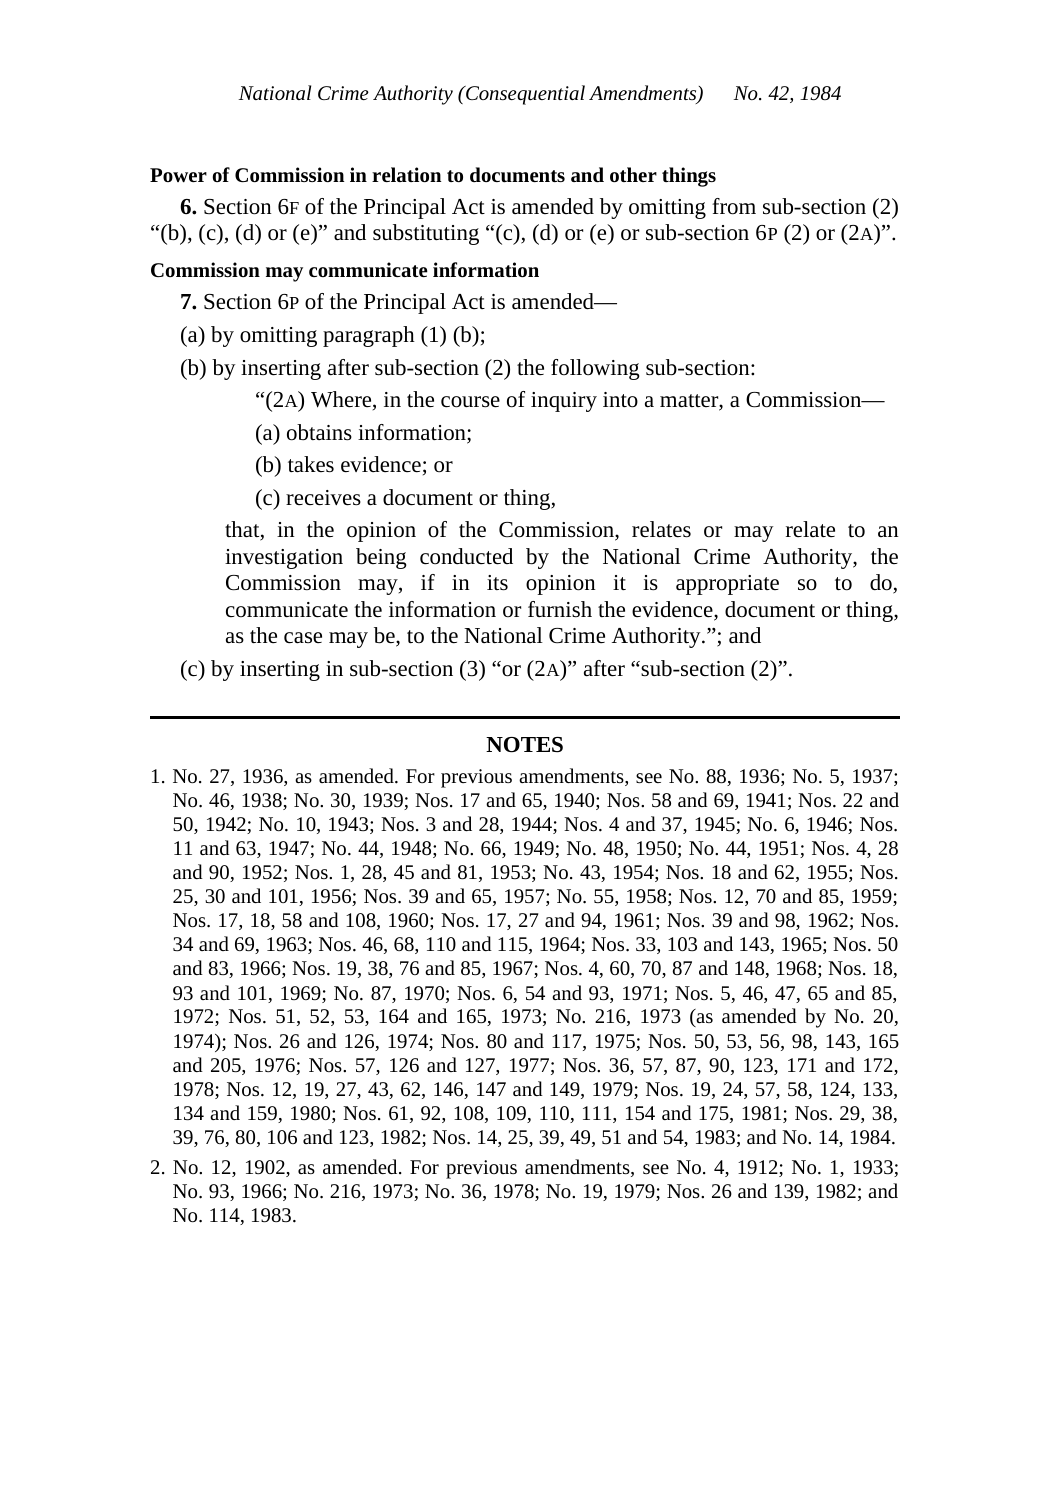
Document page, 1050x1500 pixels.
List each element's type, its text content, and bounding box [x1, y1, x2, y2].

text 6. Section 6f of the Principal Act is amended by omitting from sub-section (2) “(b), (c), (d) or (e)” and substituting “(c), (d) or (e) or sub-section 6p (2) or (2a)”. [150, 193, 900, 246]
subtitle Power of Commission in relation to documents and other things [150, 162, 900, 187]
text “(2a) Where, in the course of inquiry into a matter, a Commission— [180, 386, 900, 412]
text 2. No. 12, 1902, as amended. For previous amendments, see No. 4, 1912; No. 1, 1933; No. 93, 1966; No. 216, 1973; No. 36, 1978; No. 19, 1979; Nos. 26 and 139, 1982; and No. 114, 1983. [150, 1155, 900, 1227]
text 1. No. 27, 1936, as amended. For previous amendments, see No. 88, 1936; No. 5, 1937; No. 46, 1938; No. 30, 1939; Nos. 17 and 65, 1940; Nos. 58 and 69, 1941; Nos. 22 and 50, 1942; No. 10, 1943; Nos. 3 and 28, 1944; Nos. 4 and 37, 1945; No. 6, 1946; Nos. 11 and 63, 1947; No. 44, 1948; No. 66, 1949; No. 48, 1950; No. 44, 1951; Nos. 4, 28 and 90, 1952; Nos. 1, 28, 45 and 81, 1953; No. 43, 1954; Nos. 18 and 62, 1955; Nos. 25, 30 and 101, 1956; Nos. 39 and 65, 1957; No. 55, 1958; Nos. 12, 70 and 85, 1959; Nos. 17, 18, 58 and 108, 1960; Nos. 17, 27 and 94, 1961; Nos. 39 and 98, 1962; Nos. 34 and 69, 1963; Nos. 46, 68, 110 and 115, 1964; Nos. 33, 103 and 143, 1965; Nos. 50 and 83, 1966; Nos. 19, 38, 76 and 85, 1967; Nos. 4, 60, 70, 87 and 148, 1968; Nos. 18, 93 and 101, 1969; No. 87, 1970; Nos. 6, 54 and 93, 1971; Nos. 5, 46, 47, 65 and 85, 1972; Nos. 51, 52, 53, 164 and 165, 1973; No. 216, 1973 (as amended by No. 20, 1974); Nos. 26 and 126, 1974; Nos. 80 and 117, 1975; Nos. 50, 53, 56, 98, 143, 165 and 205, 1976; Nos. 57, 126 and 127, 1977; Nos. 36, 57, 87, 90, 123, 171 and 172, 1978; Nos. 12, 19, 27, 43, 62, 146, 147 and 149, 1979; Nos. 19, 24, 57, 58, 124, 133, 134 and 159, 1980; Nos. 61, 92, 108, 109, 110, 111, 154 and 175, 1981; Nos. 29, 38, 39, 76, 80, 106 and 123, 1982; Nos. 14, 25, 39, 49, 51 and 54, 1983; and No. 14, 1984. [150, 764, 900, 1149]
text 7. Section 6p of the Principal Act is amended— [150, 288, 900, 315]
list (c) by inserting in sub-section (3) “or (2a)” after “sub-section (2)”. [180, 654, 900, 681]
list (b) by inserting after sub-section (2) the following sub-section: [180, 353, 900, 380]
subtitle Commission may communicate information [150, 258, 900, 282]
text that, in the opinion of the Commission, relates or may relate to an investigation being conducted by the National Crime Authority, the Commission may, if in its opinion it is appropriate so to do, communicate the information or furnish the evidence, document or thing, as the case may be, to the National Crime Authority.”; and [225, 517, 900, 648]
list (c) receives a document or thing, [255, 484, 900, 510]
list (a) obtains information; [255, 419, 900, 445]
subtitle NOTES [150, 731, 900, 758]
list (a) by omitting paragraph (1) (b); [180, 321, 900, 347]
list (b) takes evidence; or [255, 451, 900, 478]
